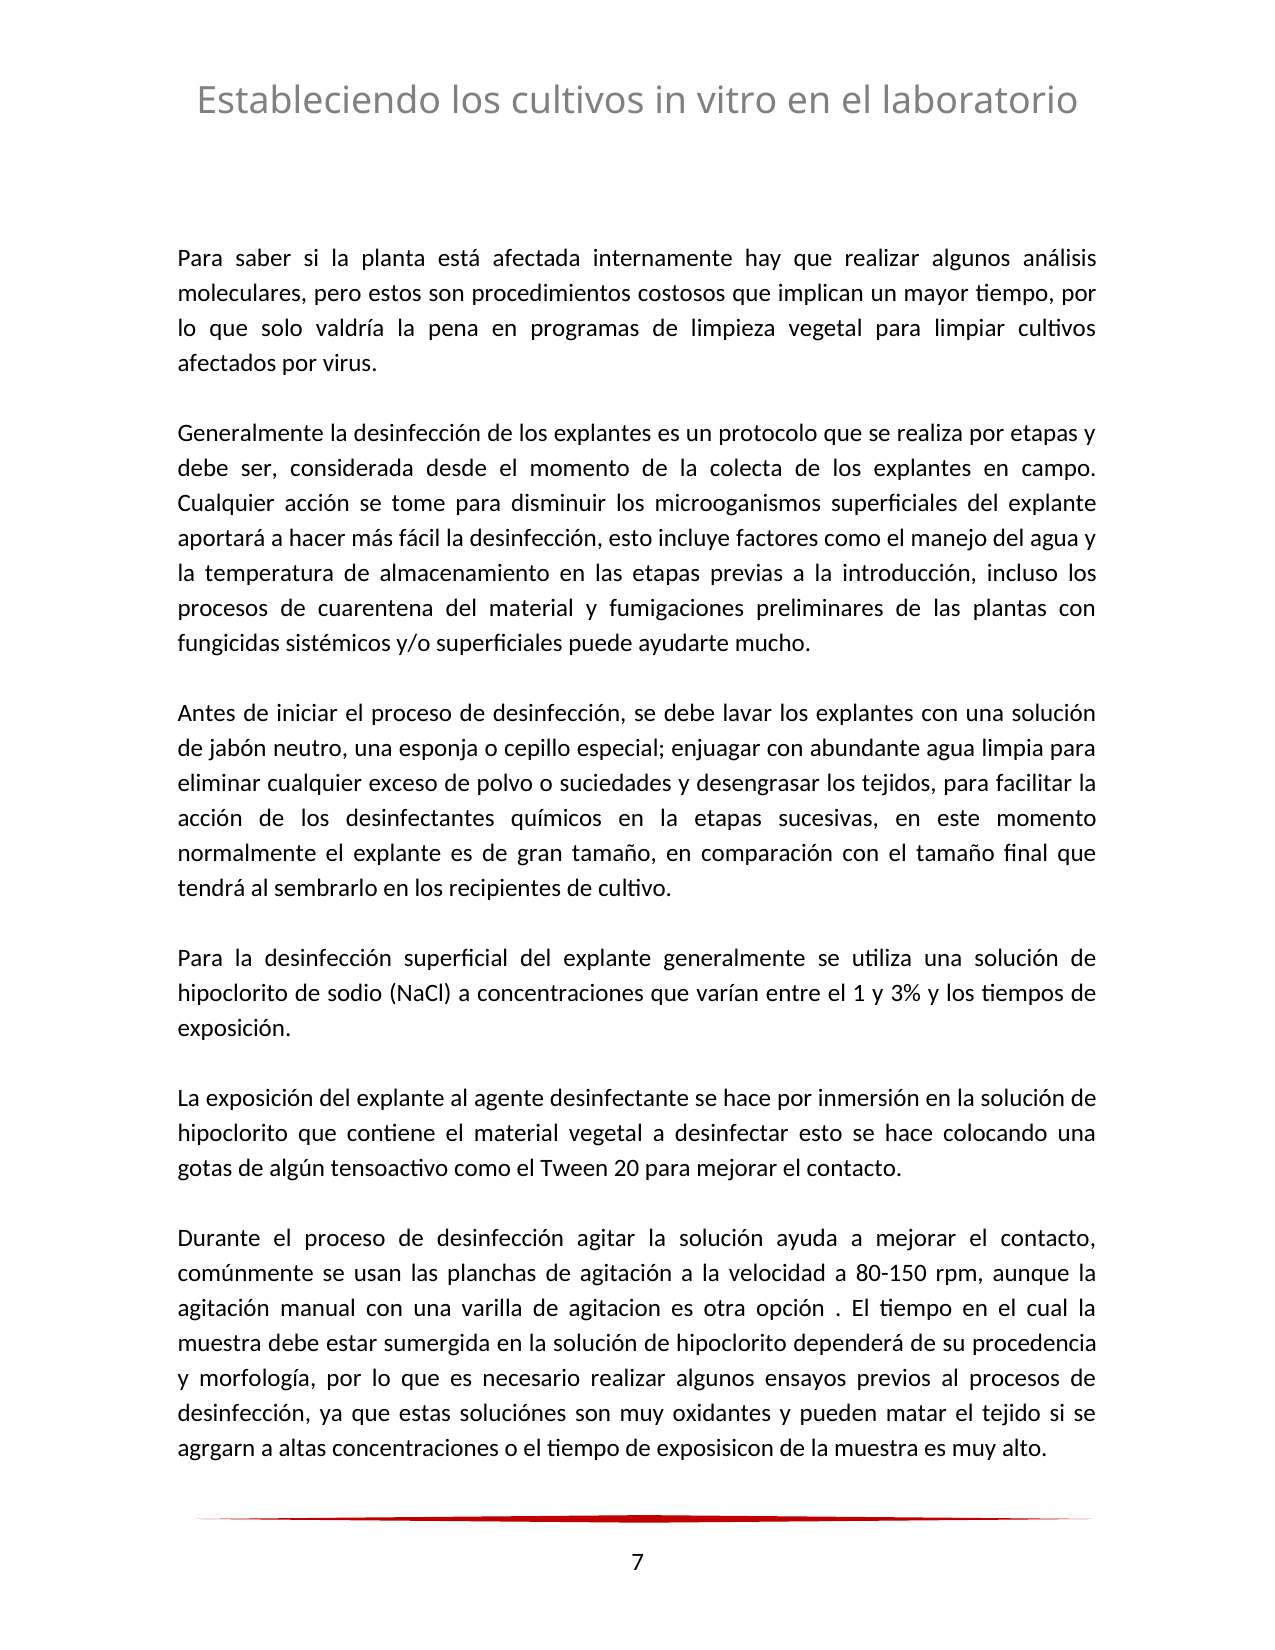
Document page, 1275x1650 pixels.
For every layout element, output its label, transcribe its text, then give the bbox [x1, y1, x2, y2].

text Antes de iniciar el proceso de desinfección, se debe lavar los explantes con una solución de jabón neutro, una esponja o cepillo especial; enjuagar con abundante agua limpia para eliminar cualquier exceso de polvo o suciedades y desengrasar los tejidos, para facilitar la acción de los desinfectantes químicos en la etapas sucesivas, en este momento normalmente el explante es de gran tamaño, en comparación con el tamaño final que tendrá al sembrarlo en los recipientes de cultivo. [177, 697, 1098, 902]
text Durante el proceso de desinfección agitar la solución ayuda a mejorar el contacto, comúnmente se usan las planchas de agitación a la velocidad a 80-150 rpm, aunque la agitación manual con una varilla de agitacion es otra opción . El tiempo en el cual la muestra debe estar sumergida en la solución de hipoclorito dependerá de su procedencia y morfología, por lo que es necesario realizar algunos ensayos previos al procesos de desinfección, ya que estas soluciónes son muy oxidantes y pueden matar el tejido si se agrgarn a altas concentraciones o el tiempo de exposisicon de la muestra es muy alto. [177, 1222, 1098, 1462]
text Para la desinfección superficial del explante generalmente se utiliza una solución de hipoclorito de sodio (NaCl) a concentraciones que varían entre el 1 y 3% y los tiempos de exposición. [177, 942, 1098, 1042]
text Para saber si la planta está afectada internamente hay que realizar algunos análisis moleculares, pero estos son procedimientos costosos que implican un mayor tiempo, por lo que solo valdría la pena en programas de limpieza vegetal para limpiar cultivos afectados por virus. [177, 242, 1098, 377]
text La exposición del explante al agente desinfectante se hace por inmersión en la solución de hipoclorito que contiene el material vegetal a desinfectar esto se hace colocando una gotas de algún tensoactivo como el Tween 20 para mejorar el contacto. [177, 1082, 1098, 1182]
text Generalmente la desinfección de los explantes es un protocolo que se realiza por etapas y debe ser, considerada desde el momento de la colecta de los explantes en campo. Cualquier acción se tome para disminuir los microoganismos superficiales del explante aportará a hacer más fácil la desinfección, esto incluye factores como el manejo del agua y la temperatura de almacenamiento en las etapas previas a la introducción, incluso los procesos de cuarentena del material y fumigaciones preliminares de las plantas con fungicidas sistémicos y/o superficiales puede ayudarte mucho. [177, 417, 1098, 657]
